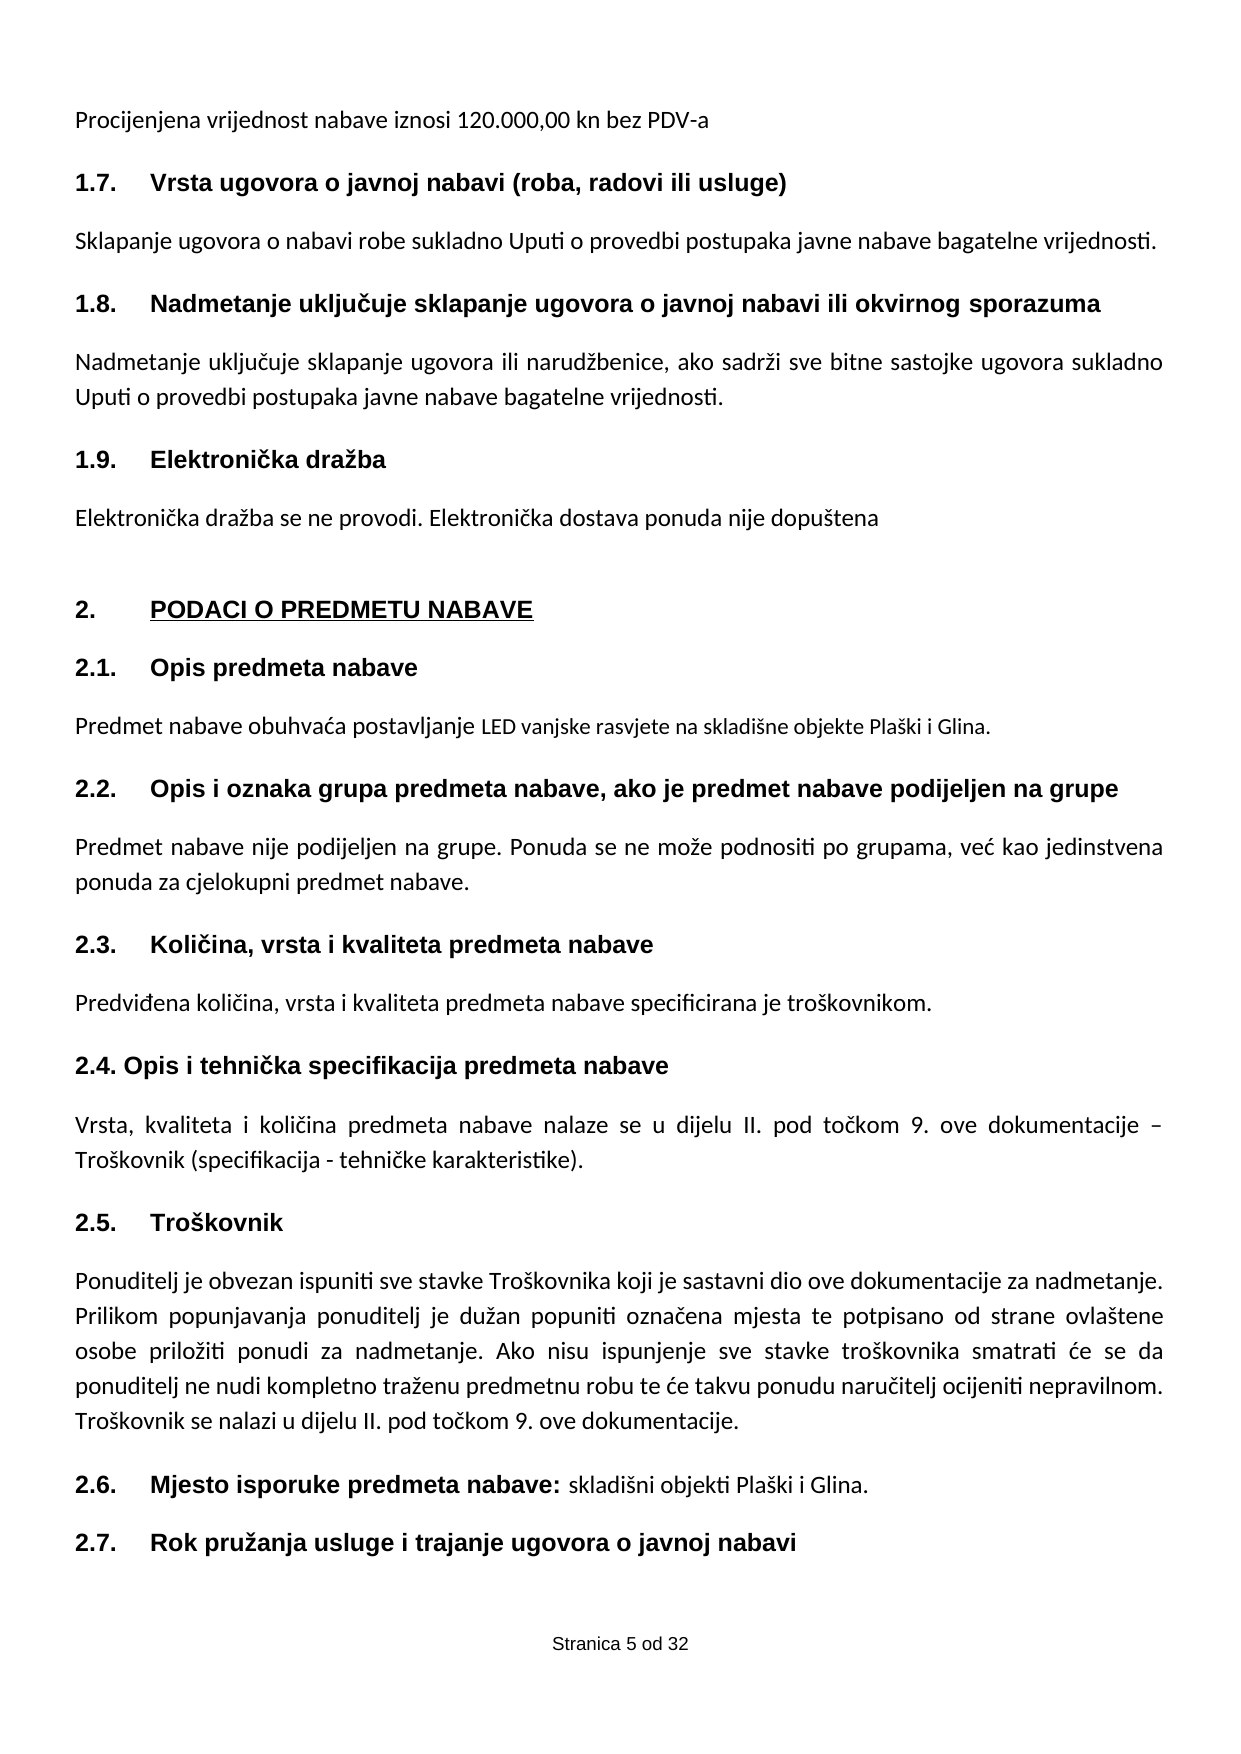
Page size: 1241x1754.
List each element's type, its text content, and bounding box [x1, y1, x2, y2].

text Nadmetanje uključuje sklapanje ugovora ili narudžbenice, ako sadrži sve bitne sastojke ugovora sukladno Uputi o provedbi postupaka javne nabave bagatelne vrijednosti. [75, 346, 1165, 412]
text Sklapanje ugovora o nabavi robe sukladno Uputi o provedbi postupaka javne nabave bagatelne vrijednosti. [75, 225, 1165, 256]
text 2.3. Količina, vrsta i kvaliteta predmeta nabave [75, 930, 1165, 959]
text 1.7. Vrsta ugovora o javnoj nabavi (roba, radovi ili usluge) [75, 167, 1165, 196]
text 2.7. Rok pružanja usluge i trajanje ugovora o javnoj nabavi [75, 1528, 1165, 1557]
text Procijenjena vrijednost nabave iznosi 120.000,00 kn bez PDV-a [75, 104, 1165, 134]
text Ponuditelj je obvezan ispuniti sve stavke Troškovnika koji je sastavni dio ove dokumentacije za nadmetanje. Prilikom popunjavanja ponuditelj je dužan popuniti označena mjesta te potpisano od strane ovlaštene osobe priložiti ponudi za nadmetanje. Ako nisu ispunjenje sve stavke troškovnika smatrati će se da ponuditelj ne nudi kompletno traženu predmetnu robu te će takvu ponudu naručitelj ocijeniti nepravilnom. Troškovnik se nalazi u dijelu II. pod točkom 9. ove dokumentacije. [75, 1265, 1165, 1436]
text 1.9. Elektronička dražba [75, 445, 1165, 474]
text 2.5. Troškovnik [75, 1207, 1165, 1236]
text 2.2. Opis i oznaka grupa predmeta nabave, ako je predmet nabave podijeljen na grupe [75, 774, 1165, 802]
text Predmet nabave obuhvaća postavljanje LED vanjske rasvjete na skladišne objekte Plaški i Glina. [75, 710, 1165, 741]
text 2. PODACI O PREDMETU NABAVE [75, 595, 1165, 624]
text 2.4. Opis i tehnička specifikacija predmeta nabave [75, 1051, 1165, 1080]
text Elektronička dražba se ne provodi. Elektronička dostava ponuda nije dopuštena [75, 502, 1165, 533]
text 1.8. Nadmetanje uključuje sklapanje ugovora o javnoj nabavi ili okvirnog sporazuma [75, 289, 1165, 317]
text Predviđena količina, vrsta i kvaliteta predmeta nabave specificirana je troškovnikom. [75, 987, 1165, 1018]
text 2.1. Opis predmeta nabave [75, 652, 1165, 681]
text 2.6. Mjesto isporuke predmeta nabave: skladišni objekti Plaški i Glina. [75, 1469, 1165, 1499]
text Vrsta, kvaliteta i količina predmeta nabave nalaze se u dijelu II. pod točkom 9. ove dokumentacije – Troškovnik (specifikacija - tehničke karakteristike). [75, 1109, 1165, 1174]
text Predmet nabave nije podijeljen na grupe. Ponuda se ne može podnositi po grupama, već kao jedinstvena ponuda za cjelokupni predmet nabave. [75, 831, 1165, 897]
